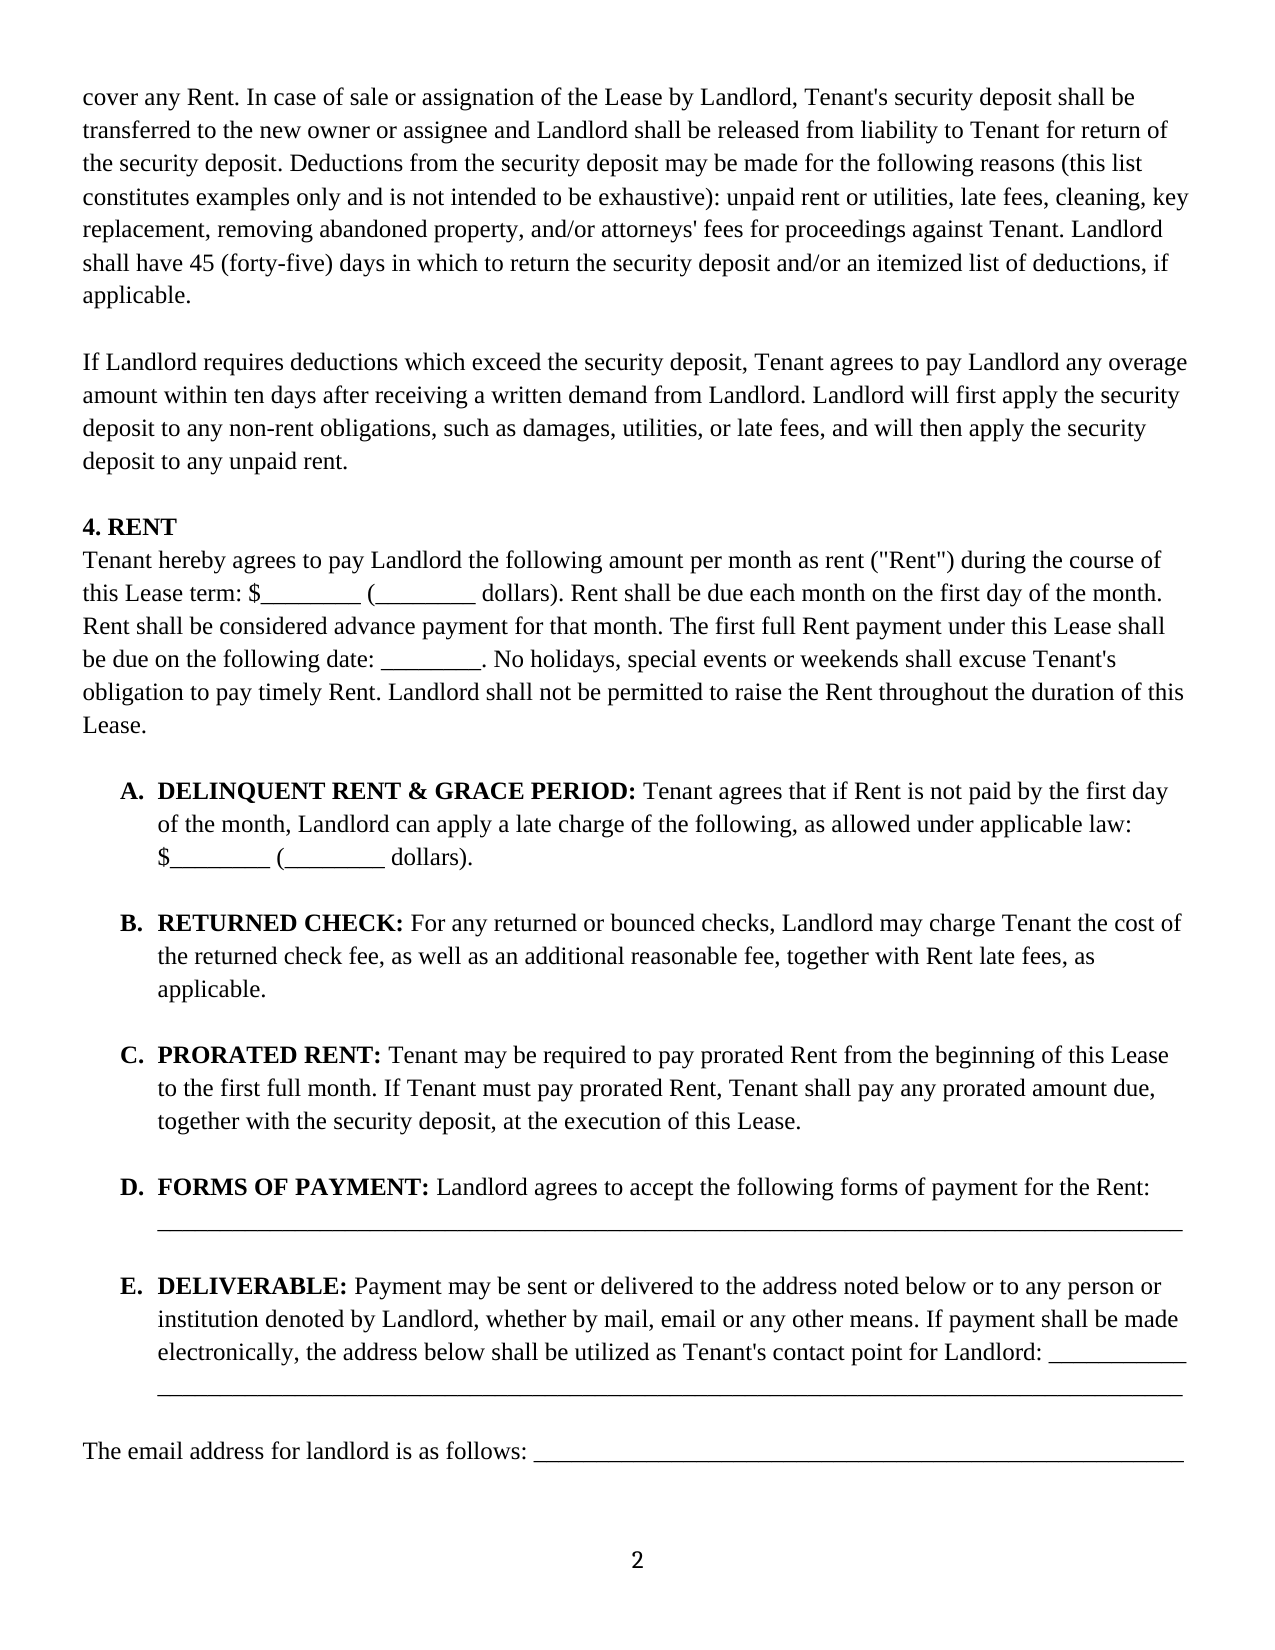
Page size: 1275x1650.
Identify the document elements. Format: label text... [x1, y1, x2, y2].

text 4. RENT [82, 512, 1192, 541]
list PRORATED RENT: Tenant may be required to pay prorated Rent from the beginning of this Lease to the first full month. If Tenant must pay prorated Rent, Tenant shall pay any prorated amount due, together with the security deposit, at the execution of this Lease. [120, 1040, 1192, 1135]
list RETURNED CHECK: For any returned or bounced checks, Landlord may charge Tenant the cost of the returned check fee, as well as an additional reasonable fee, together with Rent late fees, as applicable. [120, 908, 1192, 1003]
text Tenant hereby agrees to pay Landlord the following amount per month as rent ("Rent") during the course of this Lease term: $________ (________ dollars). Rent shall be due each month on the first day of the month. Rent shall be considered advance payment for that month. The first full Rent payment under this Lease shall be due on the following date: ________. No holidays, special events or weekends shall excuse Tenant's obligation to pay timely Rent. Landlord shall not be permitted to raise the Rent throughout the duration of this Lease. [82, 545, 1192, 739]
list DELIVERABLE: Payment may be sent or delivered to the address noted below or to any person or institution denoted by Landlord, whether by mail, email or any other means. If payment shall be made electronically, the address below shall be utilized as Tenant's contact point for Landlord: ___________ [120, 1271, 1192, 1366]
text __________________________________________________________________________________ [82, 1370, 1192, 1399]
text If Landlord requires deductions which exceed the security deposit, Tenant agrees to pay Landlord any overage amount within ten days after receiving a written demand from Landlord. Landlord will first apply the security deposit to any non-rent obligations, such as damages, utilities, or late fees, and will then apply the security deposit to any unpaid rent. [82, 347, 1192, 474]
list FORMS OF PAYMENT: Landlord agrees to accept the following forms of payment for the Rent: __________________________________________________________________________________ [120, 1172, 1192, 1234]
text The email address for landlord is as follows: ____________________________________________________ [82, 1436, 1192, 1465]
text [82, 82, 1192, 309]
list DELINQUENT RENT & GRACE PERIOD: Tenant agrees that if Rent is not paid by the first day of the month, Landlord can apply a late charge of the following, as allowed under applicable law: $________ (________ dollars). [120, 776, 1192, 871]
